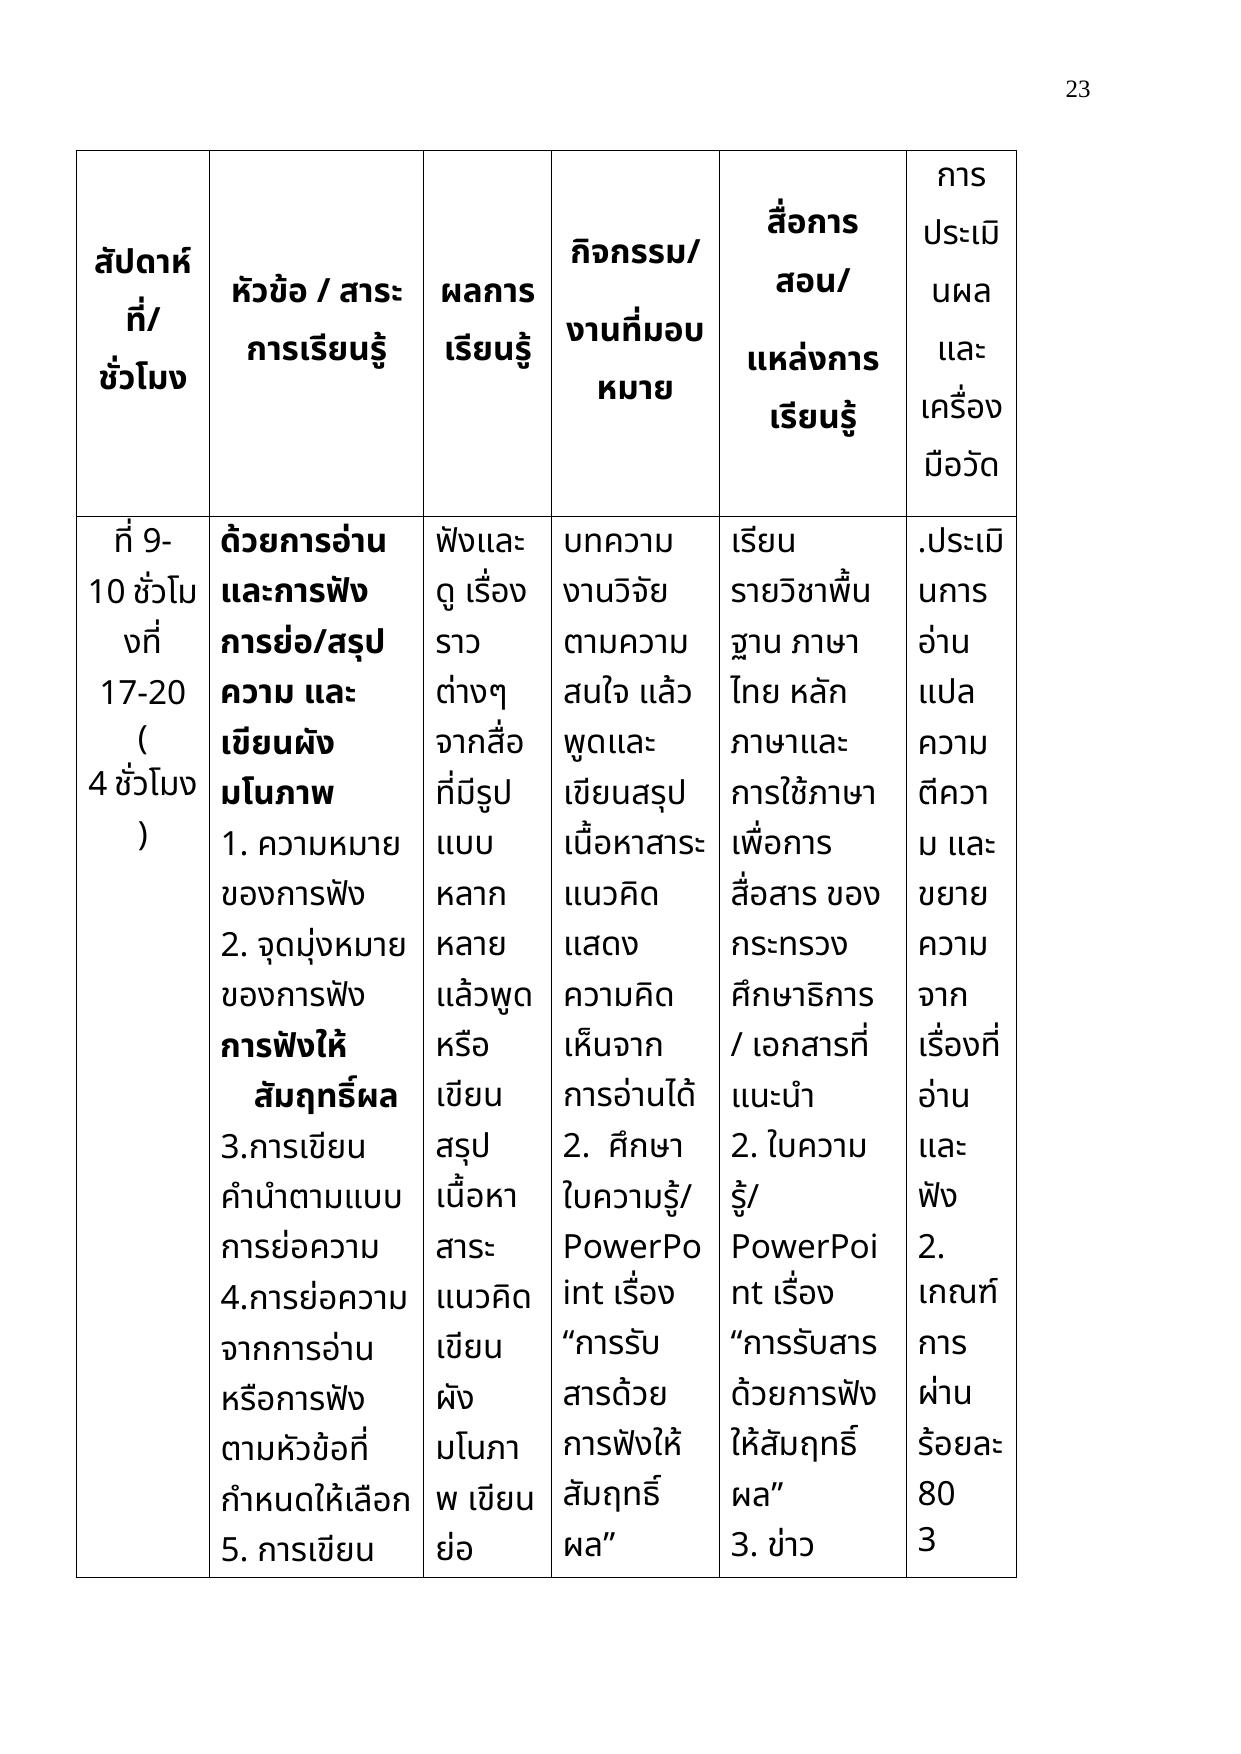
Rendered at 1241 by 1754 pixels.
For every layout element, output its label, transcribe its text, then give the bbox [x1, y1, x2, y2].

table_header หัวข้อ / สาระการเรียนรู้ [210, 151, 423, 516]
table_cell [552, 517, 719, 1577]
table_header การประเมินผลและเครื่องมือวัด [907, 151, 1016, 516]
table_header กิจกรรม/ งานที่มอบหมาย [552, 151, 719, 516]
table_header สื่อการสอน/ แหล่งการเรียนรู้ [720, 151, 906, 516]
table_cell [77, 517, 209, 1577]
table_header ผลการเรียนรู้ [424, 151, 551, 516]
table_header สัปดาห์ที่/ชั่วโมง [77, 151, 209, 516]
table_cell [720, 517, 906, 1577]
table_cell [210, 517, 423, 1577]
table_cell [424, 517, 551, 1577]
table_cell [907, 517, 1016, 1577]
